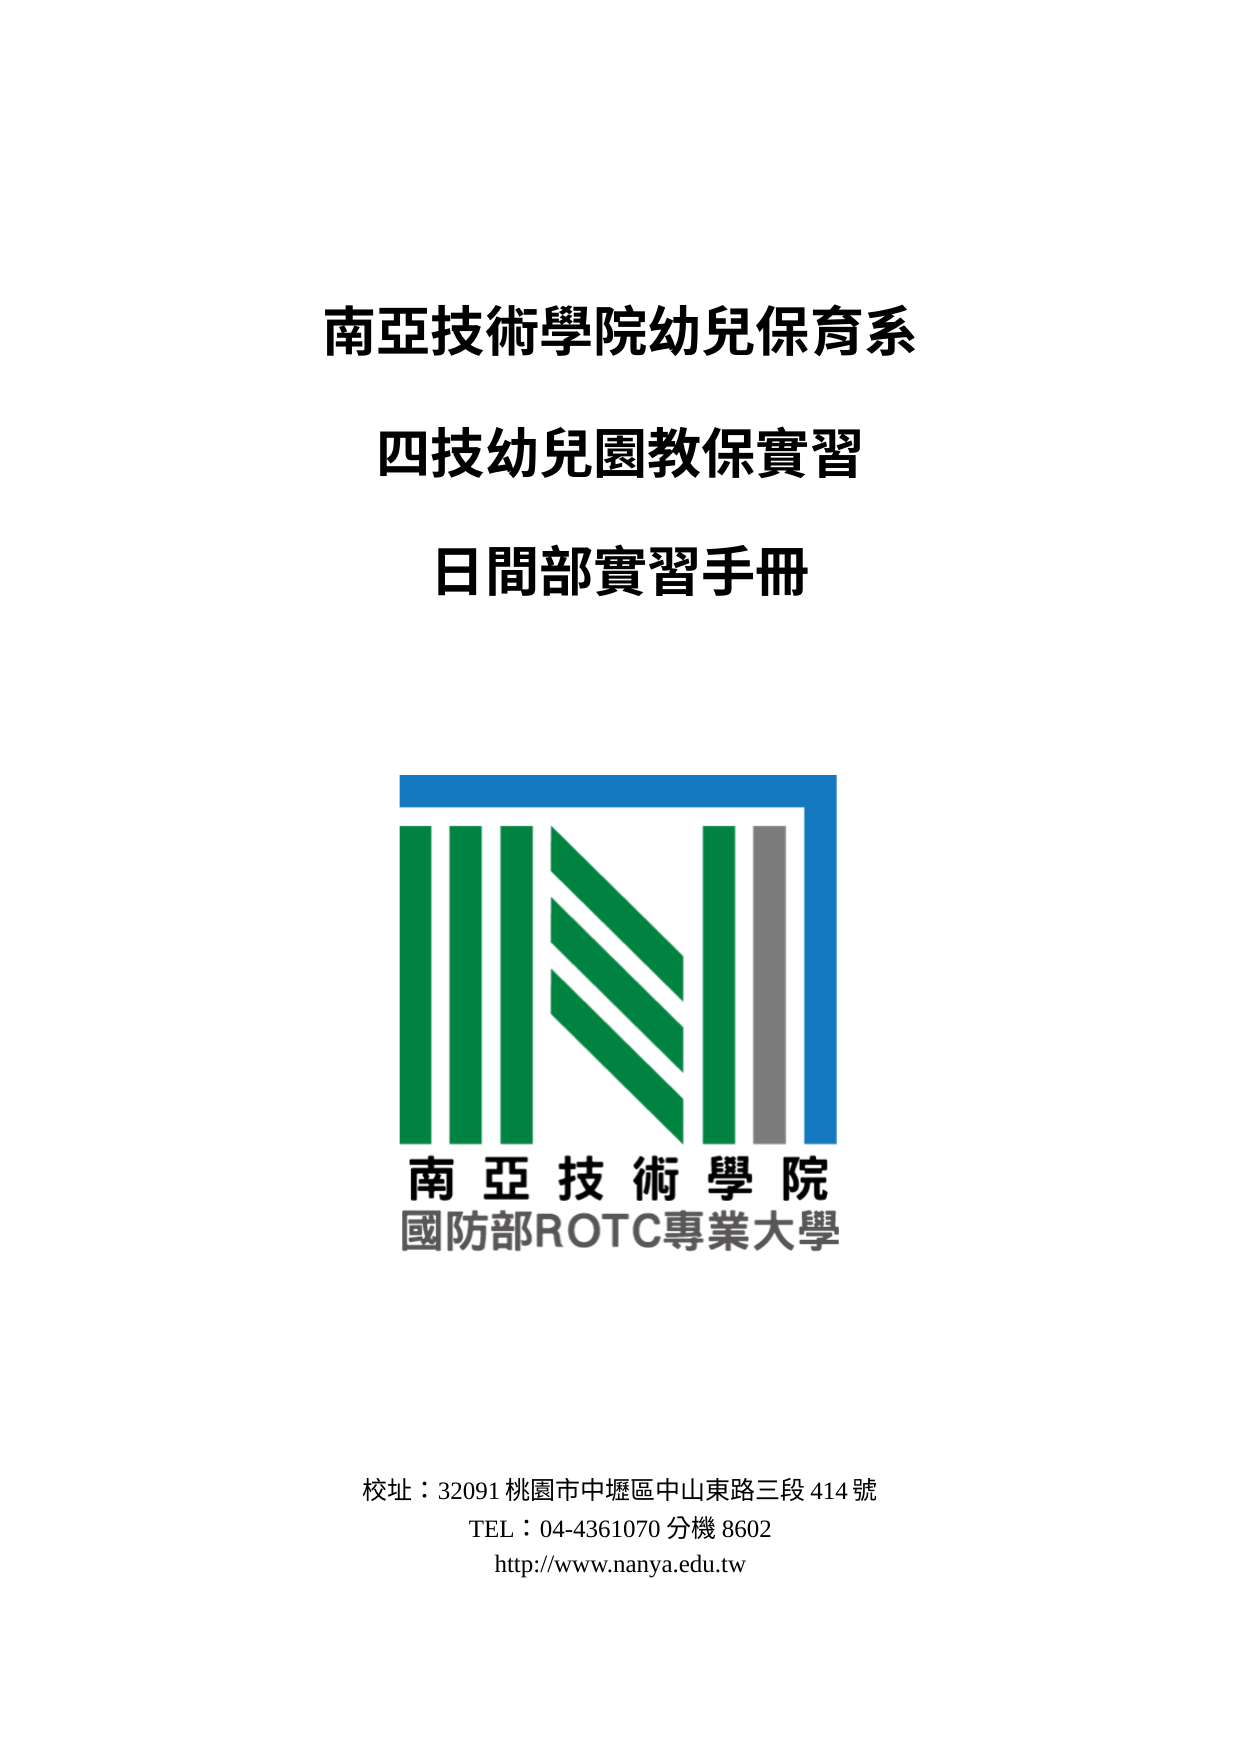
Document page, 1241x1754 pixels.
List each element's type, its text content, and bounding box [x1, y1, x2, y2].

text http://www.nanya.edu.tw [187, 1545, 1053, 1582]
text 校址：32091桃園市中壢區中山東路三段414號 [187, 1470, 1053, 1507]
picture [399, 775, 841, 1255]
text 日間部實習手冊 [187, 528, 1053, 607]
text 四技幼兒園教保實習 [187, 411, 1053, 489]
text 南亞技術學院幼兒保育系 [187, 289, 1053, 367]
text TEL：04-4361070 分機8602 [187, 1507, 1053, 1545]
